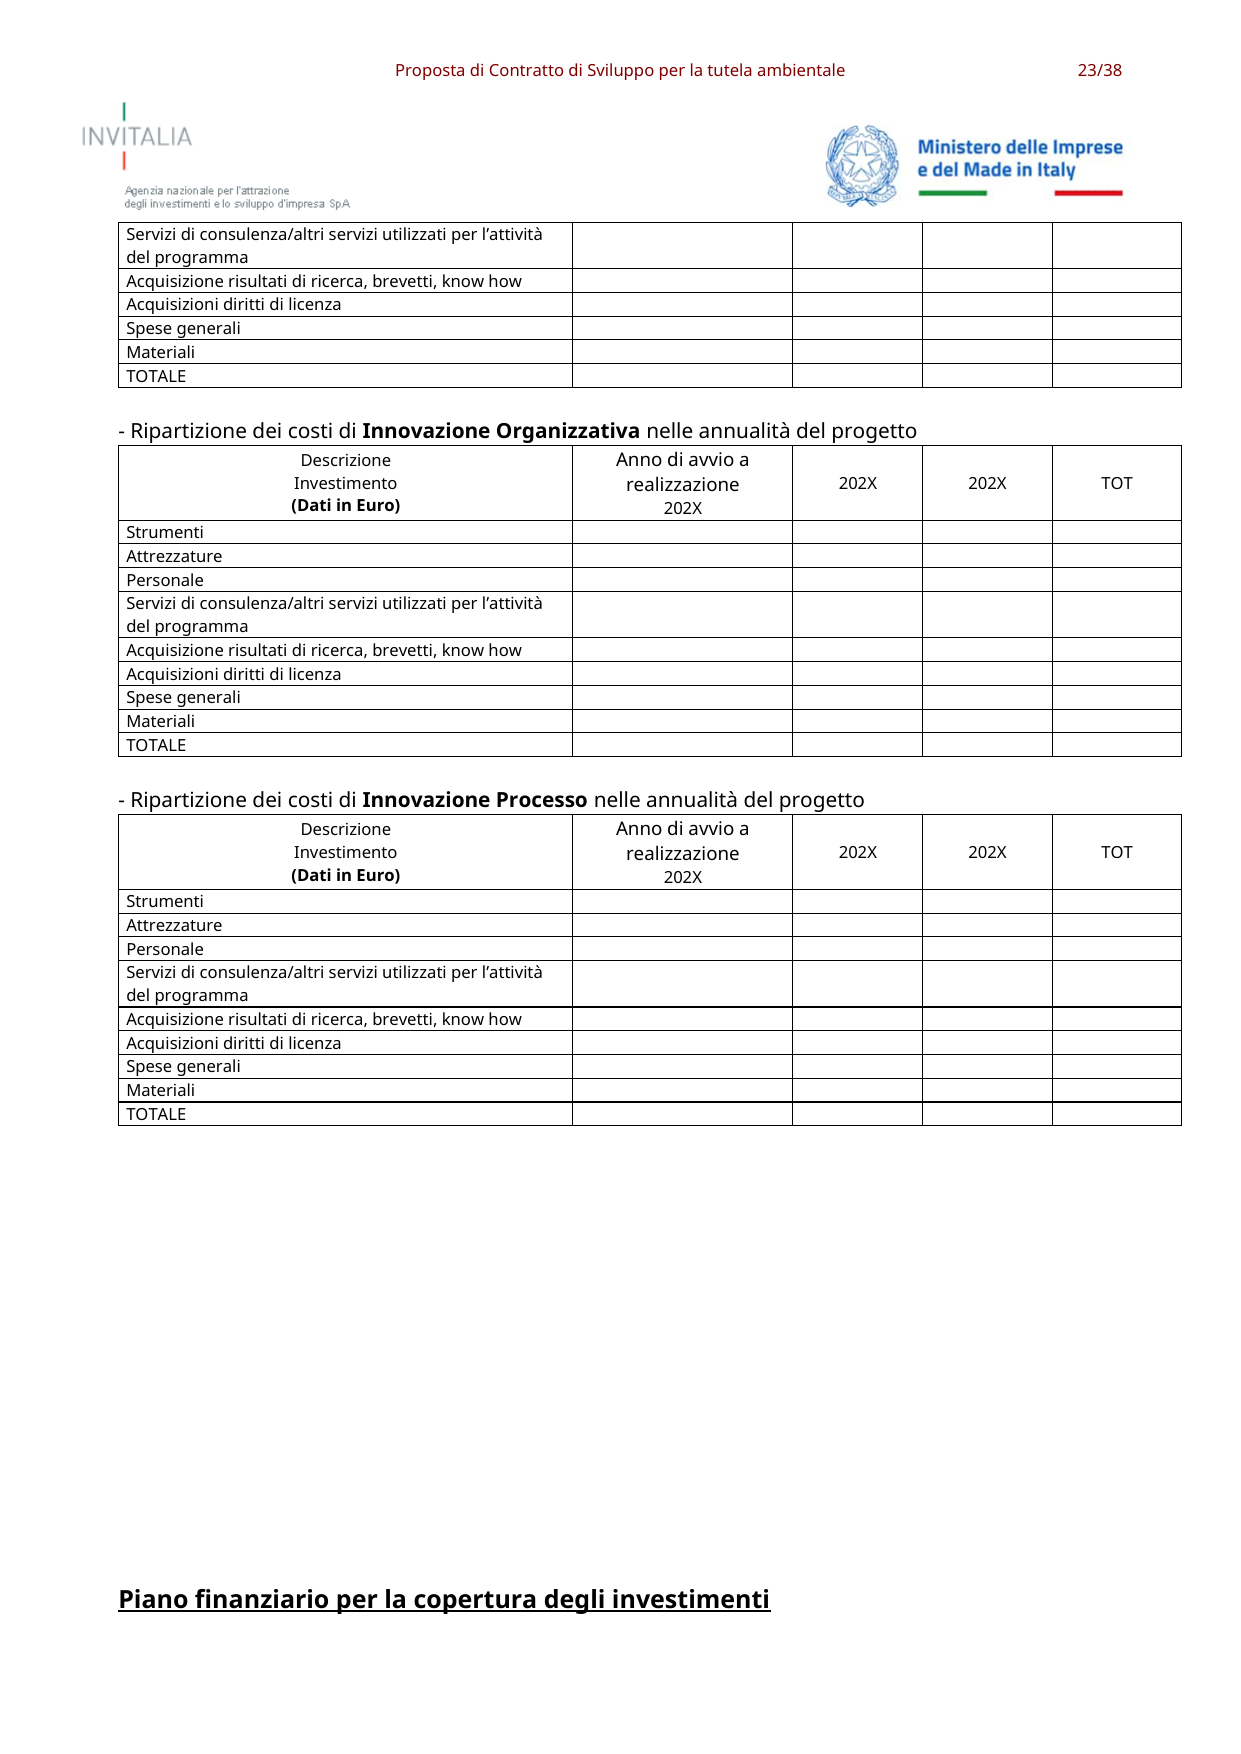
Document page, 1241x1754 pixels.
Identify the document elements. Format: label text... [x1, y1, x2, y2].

table_cell [1053, 710, 1181, 732]
table_cell Personale [119, 937, 572, 960]
table_cell [573, 544, 792, 567]
table_cell [923, 686, 1052, 708]
table_cell [1053, 686, 1181, 708]
table_cell [923, 914, 1052, 936]
table_cell [793, 592, 922, 637]
table_cell [1053, 733, 1181, 756]
table_cell [573, 317, 792, 339]
table_cell [1053, 521, 1181, 543]
table_cell [573, 686, 792, 708]
table_cell [923, 1055, 1052, 1078]
table_cell [793, 710, 922, 732]
table_cell [573, 223, 792, 268]
table_header Descrizione Investimento (Dati in Euro) [119, 446, 572, 519]
table_header 202X [923, 446, 1052, 519]
table_cell [1053, 592, 1181, 637]
table_cell [793, 269, 922, 292]
table_header 202X [793, 815, 922, 889]
table_cell [573, 710, 792, 732]
table_cell Acquisizioni diritti di licenza [119, 293, 572, 316]
table_header 202X [923, 815, 1052, 889]
table_cell [573, 961, 792, 1006]
table_cell [793, 686, 922, 708]
table_cell [923, 1031, 1052, 1054]
table_cell [1053, 1031, 1181, 1054]
table_header Anno di avvio a realizzazione 202X [573, 815, 792, 889]
table_cell [1053, 340, 1181, 363]
table_cell [1053, 914, 1181, 936]
table_cell [923, 890, 1052, 912]
table_cell [1053, 544, 1181, 567]
table_cell Servizi di consulenza/altri servizi utilizzati per l’attività del programma [119, 961, 572, 1006]
table_cell [923, 568, 1052, 591]
table_cell [793, 961, 922, 1006]
table_cell [923, 223, 1052, 268]
table_cell [793, 638, 922, 661]
table_cell [793, 1055, 922, 1078]
table_cell [573, 364, 792, 387]
table_cell [573, 269, 792, 292]
table_cell [923, 521, 1052, 543]
table_cell [923, 733, 1052, 756]
table_cell Strumenti [119, 521, 572, 543]
table_cell [1053, 961, 1181, 1006]
table_cell [793, 317, 922, 339]
table_cell [1053, 364, 1181, 387]
table_cell [573, 340, 792, 363]
table_cell [1053, 269, 1181, 292]
table_cell [1053, 937, 1181, 960]
table_cell Strumenti [119, 890, 572, 912]
table_cell [923, 364, 1052, 387]
picture [820, 122, 1133, 206]
table_cell [1053, 293, 1181, 316]
table_cell [1053, 1079, 1181, 1101]
table_cell [793, 733, 922, 756]
table_cell [793, 544, 922, 567]
table_cell [793, 340, 922, 363]
table_cell [573, 638, 792, 661]
table_cell [793, 1103, 922, 1125]
table_cell Attrezzature [119, 544, 572, 567]
table_cell [923, 340, 1052, 363]
table_cell [1053, 662, 1181, 685]
text - Ripartizione dei costi di Innovazione Organizzativa nelle annualità del progetto [118, 416, 1181, 445]
table_cell [1053, 223, 1181, 268]
table_cell [793, 1031, 922, 1054]
table_cell [793, 1008, 922, 1030]
text - Ripartizione dei costi di Innovazione Processo nelle annualità del progetto [118, 786, 1181, 814]
table_cell [923, 544, 1052, 567]
table_cell Acquisizione risultati di ricerca, brevetti, know how [119, 638, 572, 661]
table_cell Materiali [119, 340, 572, 363]
picture [59, 81, 362, 222]
table_cell [923, 710, 1052, 732]
table_cell [923, 317, 1052, 339]
table_cell TOTALE [119, 364, 572, 387]
table_cell [573, 592, 792, 637]
table_cell Materiali [119, 710, 572, 732]
table_cell [573, 1079, 792, 1101]
table_cell [573, 568, 792, 591]
table_cell [923, 937, 1052, 960]
table_cell [793, 223, 922, 268]
table_cell [1053, 1008, 1181, 1030]
table_cell Spese generali [119, 686, 572, 708]
table_header TOT [1053, 815, 1181, 889]
table_cell [1053, 890, 1181, 912]
table_cell [923, 662, 1052, 685]
table_cell [793, 364, 922, 387]
table_cell TOTALE [119, 1103, 572, 1125]
table_cell [923, 961, 1052, 1006]
table_cell Servizi di consulenza/altri servizi utilizzati per l’attività del programma [119, 223, 572, 268]
table_cell [1053, 1055, 1181, 1078]
table_cell Spese generali [119, 317, 572, 339]
table_cell [923, 269, 1052, 292]
table_cell [573, 1055, 792, 1078]
table_header Descrizione Investimento (Dati in Euro) [119, 815, 572, 889]
table_header Anno di avvio a realizzazione 202X [573, 446, 792, 519]
table_cell [573, 521, 792, 543]
table_cell [923, 1079, 1052, 1101]
table_cell [573, 733, 792, 756]
table_cell [923, 1008, 1052, 1030]
table_cell Personale [119, 568, 572, 591]
table_cell [793, 1079, 922, 1101]
table_cell Spese generali [119, 1055, 572, 1078]
table_cell [573, 937, 792, 960]
table_cell [573, 890, 792, 912]
table_cell Acquisizioni diritti di licenza [119, 1031, 572, 1054]
table_header 202X [793, 446, 922, 519]
table_cell [573, 293, 792, 316]
table_cell [1053, 638, 1181, 661]
table_cell [793, 293, 922, 316]
table_cell [793, 937, 922, 960]
table_cell [1053, 1103, 1181, 1125]
table_cell [923, 592, 1052, 637]
table_cell [923, 293, 1052, 316]
table_cell [793, 914, 922, 936]
table_cell Attrezzature [119, 914, 572, 936]
table_cell [923, 1103, 1052, 1125]
table_cell [793, 521, 922, 543]
table_cell [573, 662, 792, 685]
table_cell [573, 1103, 792, 1125]
table_cell Acquisizioni diritti di licenza [119, 662, 572, 685]
table_cell Acquisizione risultati di ricerca, brevetti, know how [119, 269, 572, 292]
table_cell [1053, 568, 1181, 591]
table_cell [793, 568, 922, 591]
table_cell [573, 1008, 792, 1030]
table_cell [793, 662, 922, 685]
table_cell [1053, 317, 1181, 339]
table_cell [573, 1031, 792, 1054]
table_cell [573, 914, 792, 936]
table_cell Materiali [119, 1079, 572, 1101]
table_cell TOTALE [119, 733, 572, 756]
table_cell Servizi di consulenza/altri servizi utilizzati per l’attività del programma [119, 592, 572, 637]
table_header TOT [1053, 446, 1181, 519]
table_cell [793, 890, 922, 912]
table_cell [923, 638, 1052, 661]
text Piano finanziario per la copertura degli investimenti [118, 1581, 1181, 1615]
table_cell Acquisizione risultati di ricerca, brevetti, know how [119, 1008, 572, 1030]
